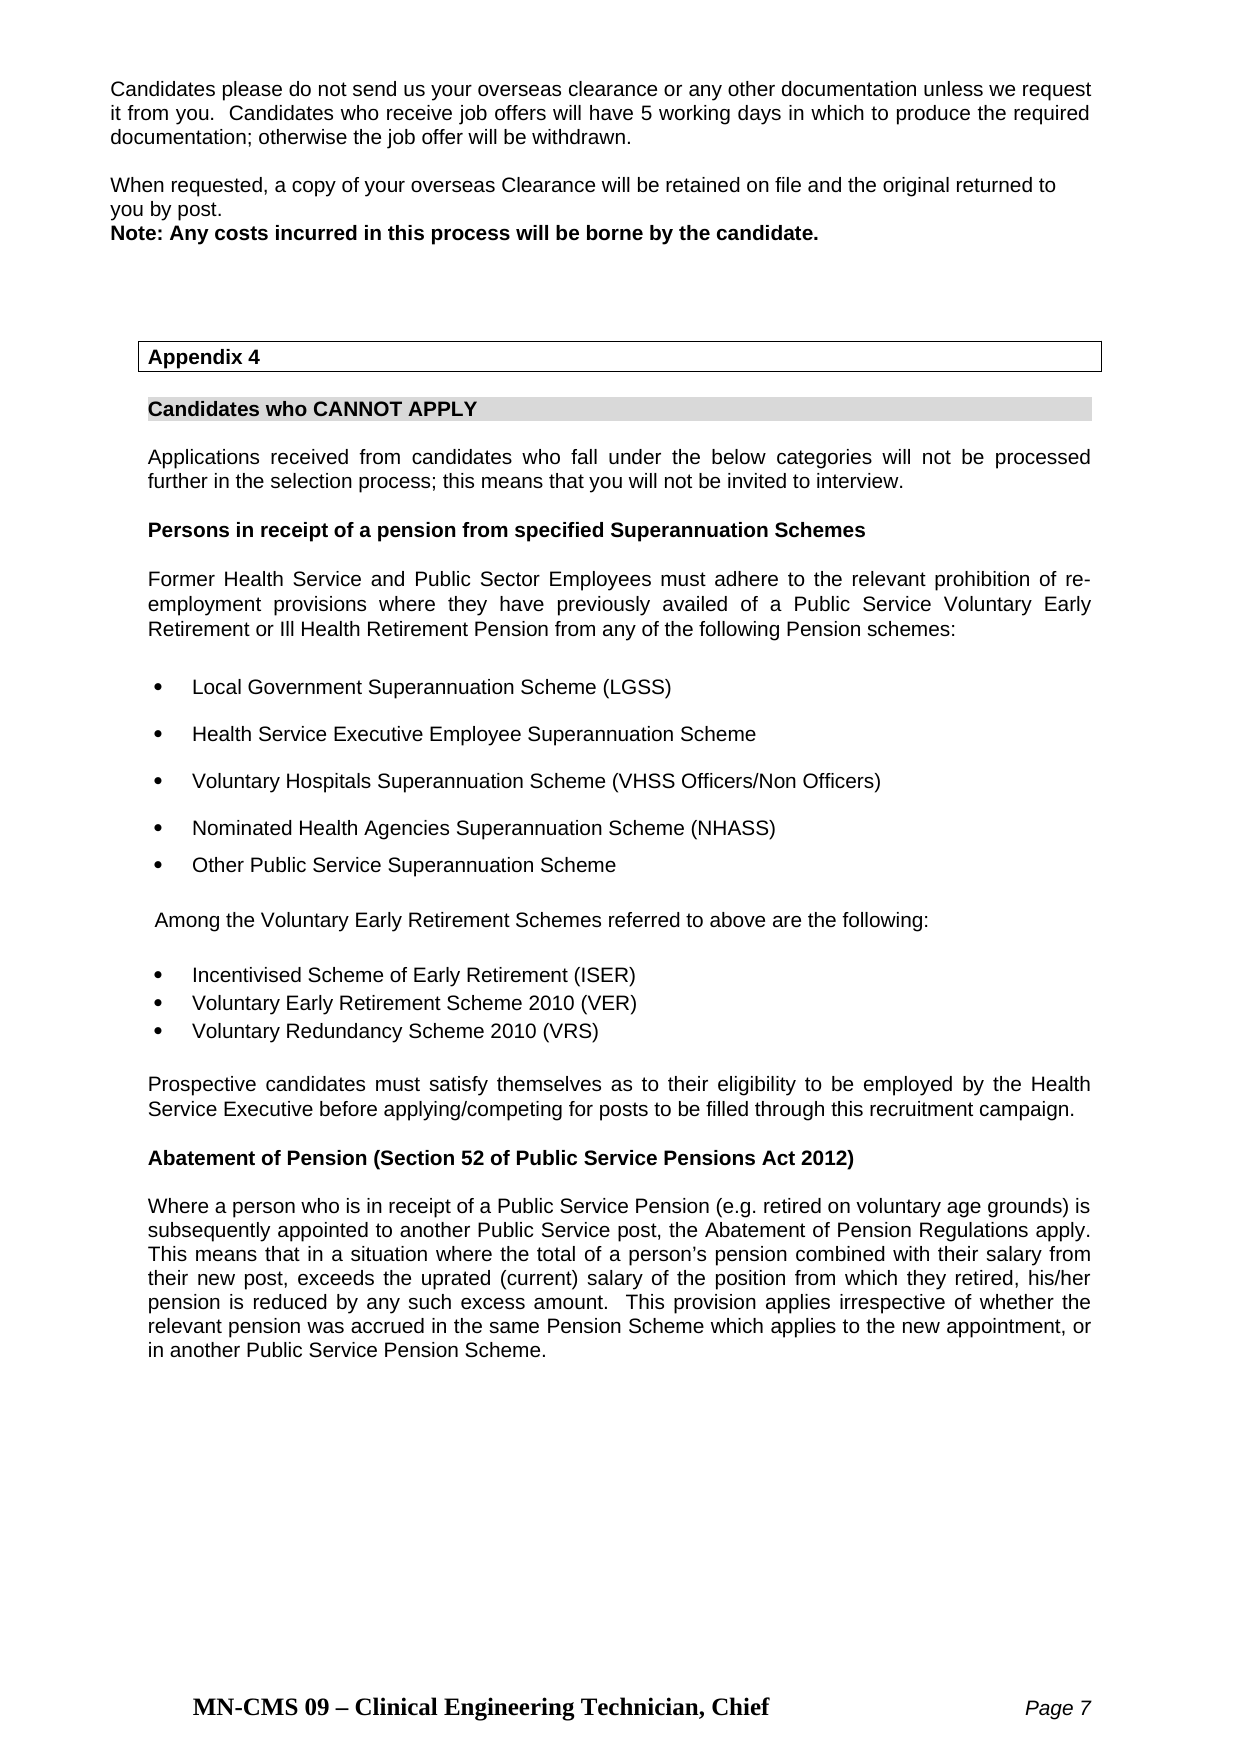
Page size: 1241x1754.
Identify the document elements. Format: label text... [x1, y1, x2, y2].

table_cell Voluntary Hospitals Superannuation Scheme (VHSS Officers/Non Officers) [144, 759, 1163, 806]
table_header Local Government Superannuation Scheme (LGSS) [144, 666, 1163, 712]
table_cell Other Public Service Superannuation Scheme Among the Voluntary Early Retirement Schemes referred to above are the following: Incentivised Scheme of Early Retirement (ISER) Voluntary Early Retirement Scheme 2010 (VER) Voluntary Redundancy Scheme 2010 (VRS) [144, 853, 1163, 1046]
text Persons in receipt of a pension from specified Superannuation Schemes [148, 517, 1092, 542]
text When requested, a copy of your overseas Clearance will be retained on file and the original returned to you by post. [110, 173, 1092, 221]
text Candidates please do not send us your overseas clearance or any other documentation unless we request it from you. Candidates who receive job offers will have 5 working days in which to produce the required documentation; otherwise the job offer will be withdrawn. [110, 77, 1092, 149]
text Candidates who CANNOT APPLY [148, 397, 1092, 421]
text Where a person who is in receipt of a Public Service Pension (e.g. retired on voluntary age grounds) is subsequently appointed to another Public Service post, the Abatement of Pension Regulations apply. This means that in a situation where the total of a person’s pension combined with their salary from their new post, exceeds the uprated (current) salary of the position from which they retired, his/her pension is reduced by any such excess amount. This provision applies irrespective of whether the relevant pension was accrued in the same Pension Scheme which applies to the new appointment, or in another Public Service Pension Scheme. [148, 1194, 1092, 1362]
text Abatement of Pension (Section 52 of Public Service Pensions Act 2012) [148, 1146, 1092, 1170]
text Appendix 4 [139, 342, 1101, 371]
text Former Health Service and Public Sector Employees must adhere to the relevant prohibition of re-employment provisions where they have previously availed of a Public Service Voluntary Early Retirement or Ill Health Retirement Pension from any of the following Pension schemes: [148, 566, 1092, 641]
text Prospective candidates must satisfy themselves as to their eligibility to be employed by the Health Service Executive before applying/competing for posts to be filled through this recruitment campaign. [148, 1071, 1092, 1121]
text Note: Any costs incurred in this process will be borne by the candidate. [110, 221, 1092, 245]
table_cell Nominated Health Agencies Superannuation Scheme (NHASS) [144, 806, 1163, 853]
text Applications received from candidates who fall under the below categories will not be processed further in the selection process; this means that you will not be invited to interview. [148, 445, 1092, 493]
table_cell Health Service Executive Employee Superannuation Scheme [144, 713, 1163, 759]
